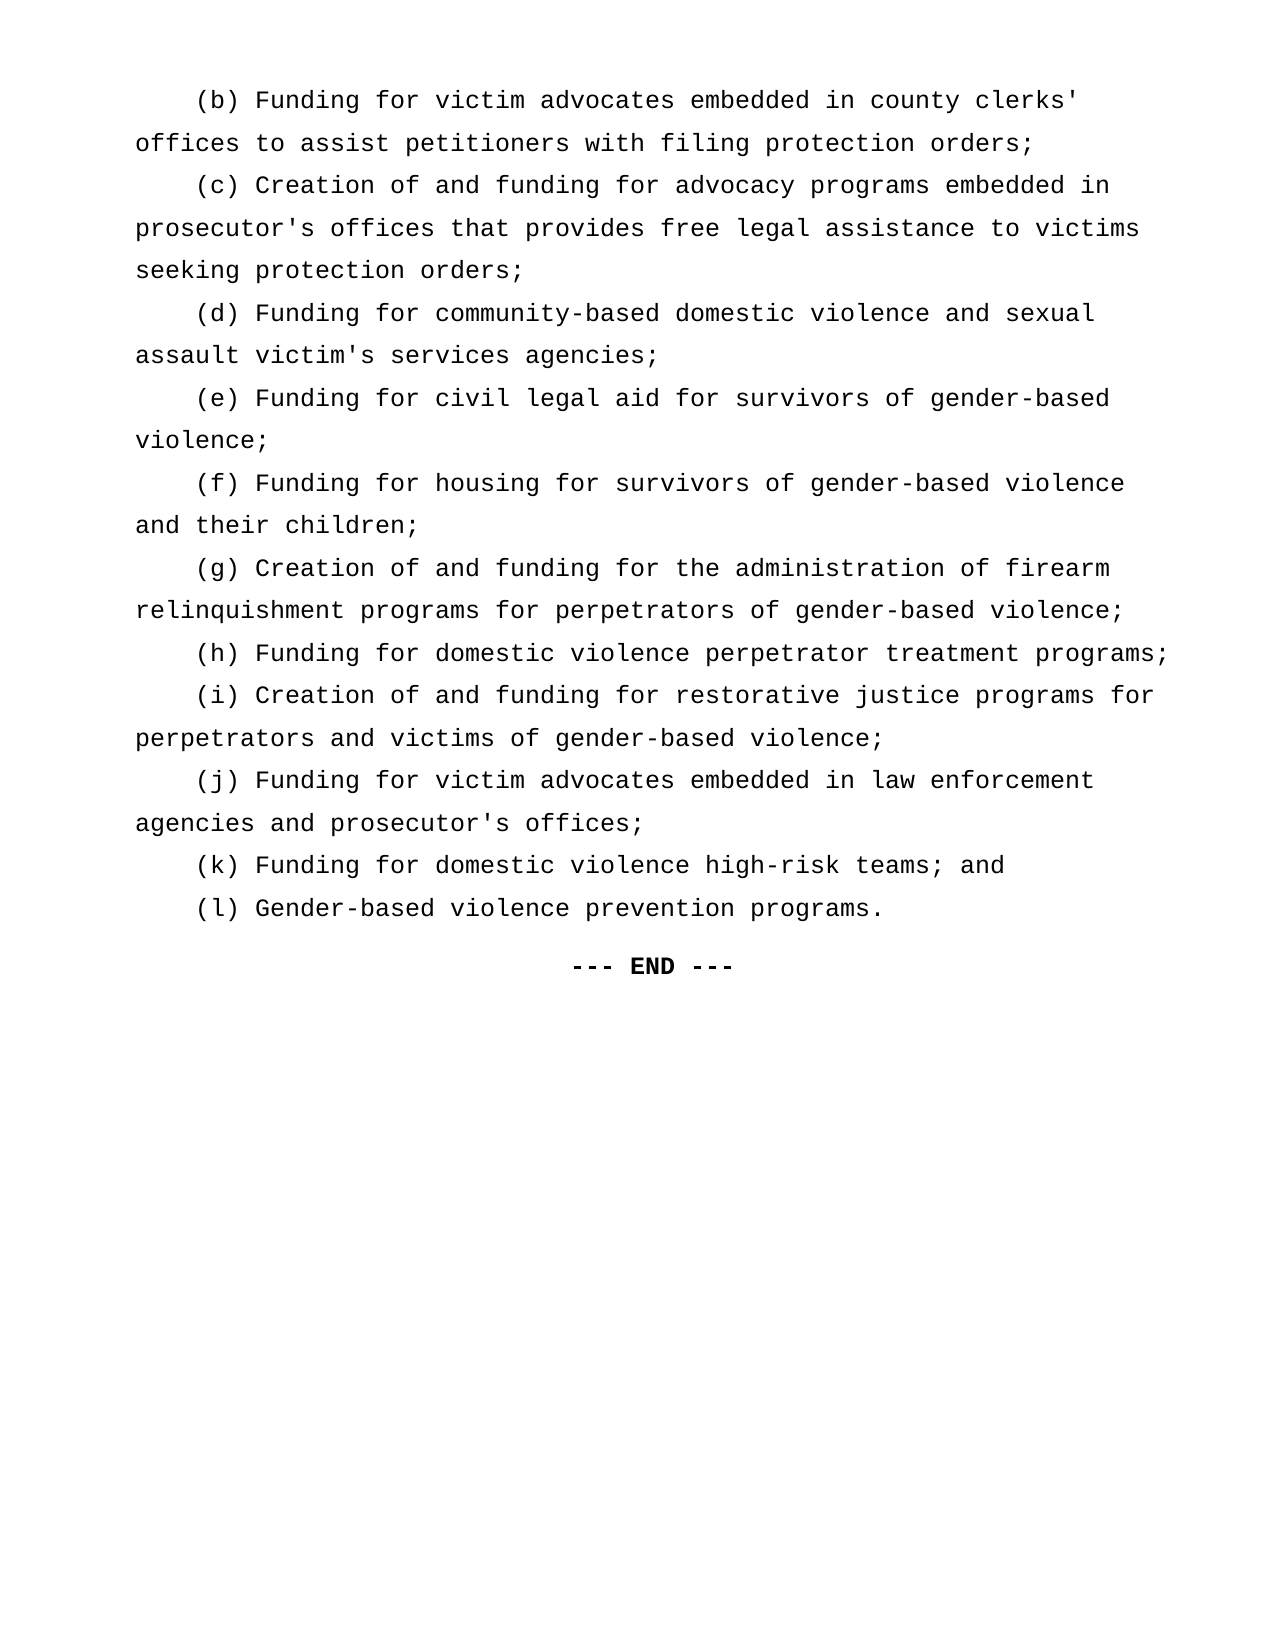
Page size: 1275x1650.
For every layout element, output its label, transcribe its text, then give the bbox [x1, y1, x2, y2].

text (h) Funding for domestic violence perpetrator treatment programs; [135, 627, 1170, 670]
text (c) Creation of and funding for advocacy programs embedded in prosecutor's offices that provides free legal assistance to victims seeking protection orders; [135, 160, 1170, 287]
text (i) Creation of and funding for restorative justice programs for perpetrators and victims of gender-based violence; [135, 670, 1170, 755]
text --- END --- [135, 953, 1170, 982]
text (g) Creation of and funding for the administration of firearm relinquishment programs for perpetrators of gender-based violence; [135, 542, 1170, 627]
text (f) Funding for housing for survivors of gender-based violence and their children; [135, 457, 1170, 542]
text (l) Gender-based violence prevention programs. [135, 882, 1170, 925]
text (b) Funding for victim advocates embedded in county clerks' offices to assist petitioners with filing protection orders; [135, 75, 1170, 160]
text (e) Funding for civil legal aid for survivors of gender-based violence; [135, 372, 1170, 457]
text (k) Funding for domestic violence high-risk teams; and [135, 840, 1170, 882]
text (d) Funding for community-based domestic violence and sexual assault victim's services agencies; [135, 287, 1170, 372]
text (j) Funding for victim advocates embedded in law enforcement agencies and prosecutor's offices; [135, 755, 1170, 840]
